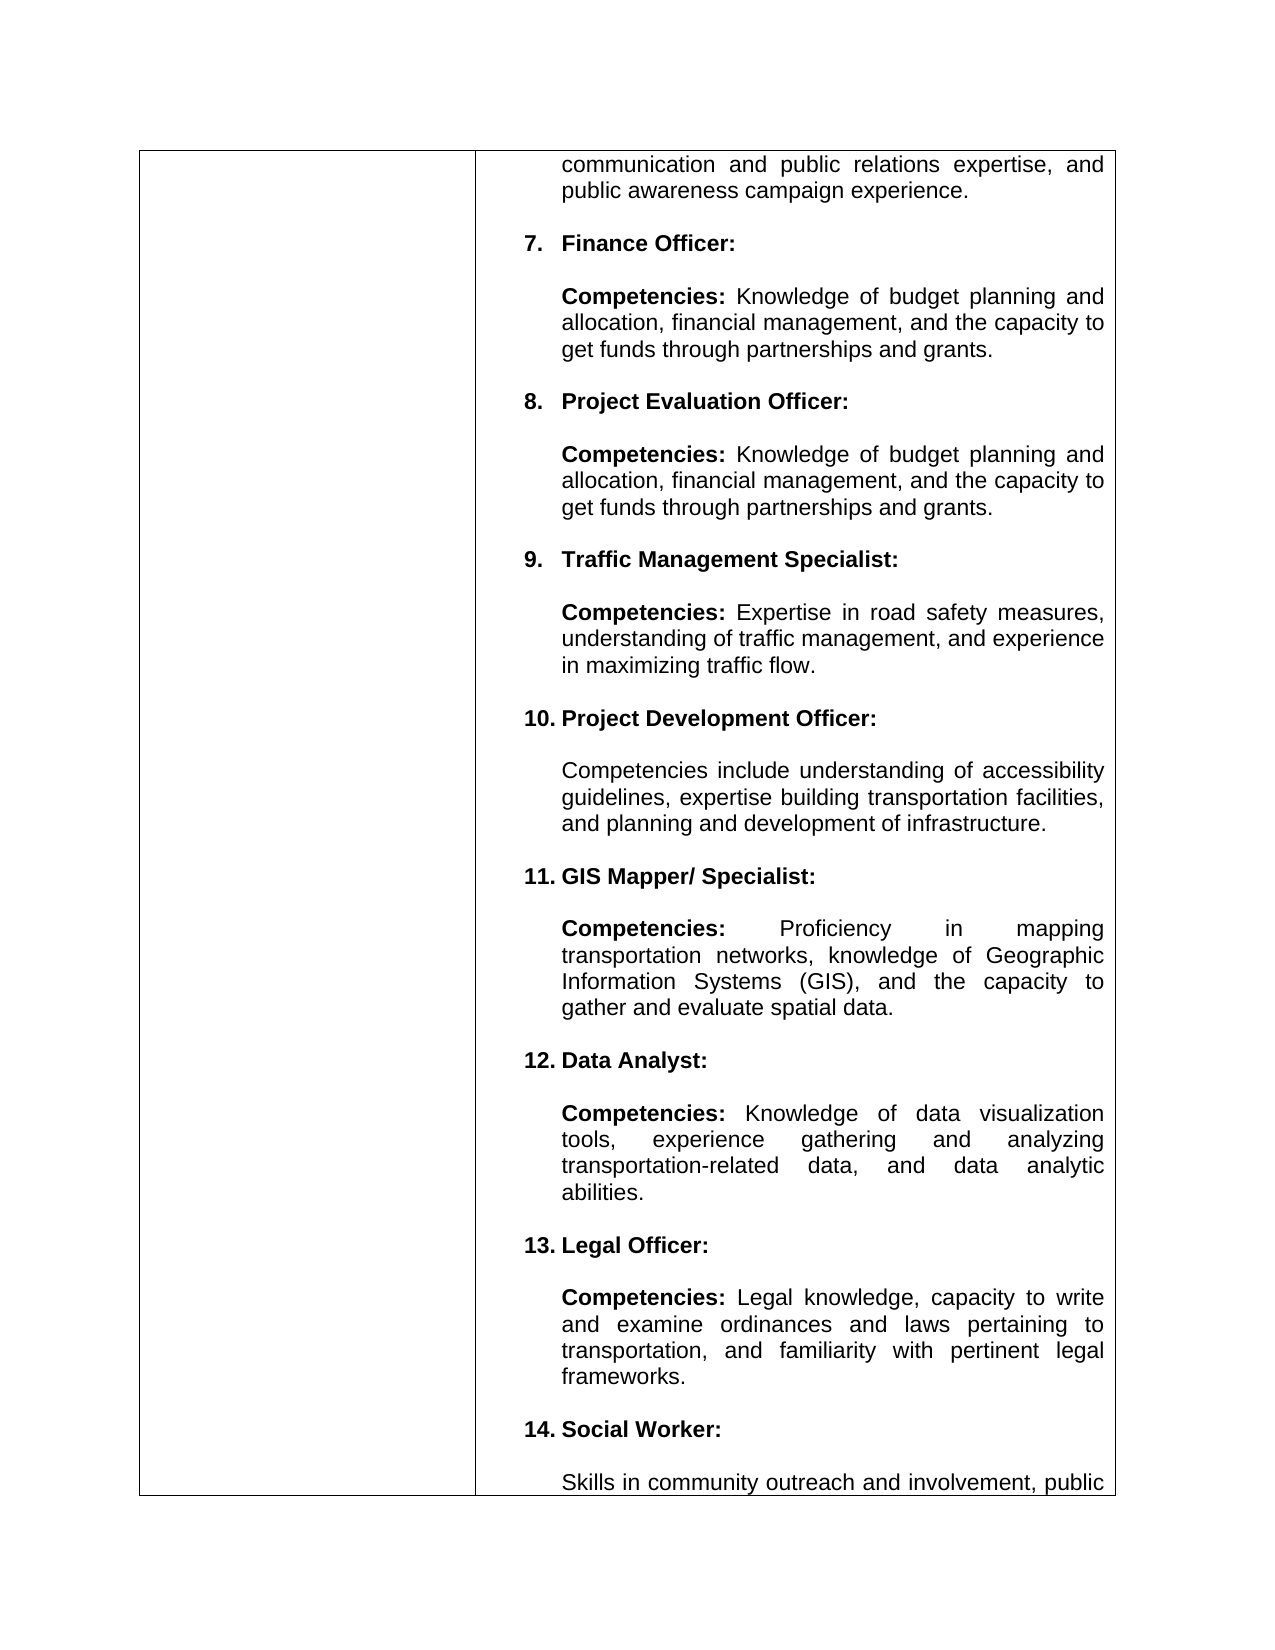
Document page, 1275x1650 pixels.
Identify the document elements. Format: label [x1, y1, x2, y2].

table_cell [476, 151, 1115, 1495]
table_cell [140, 151, 475, 1495]
